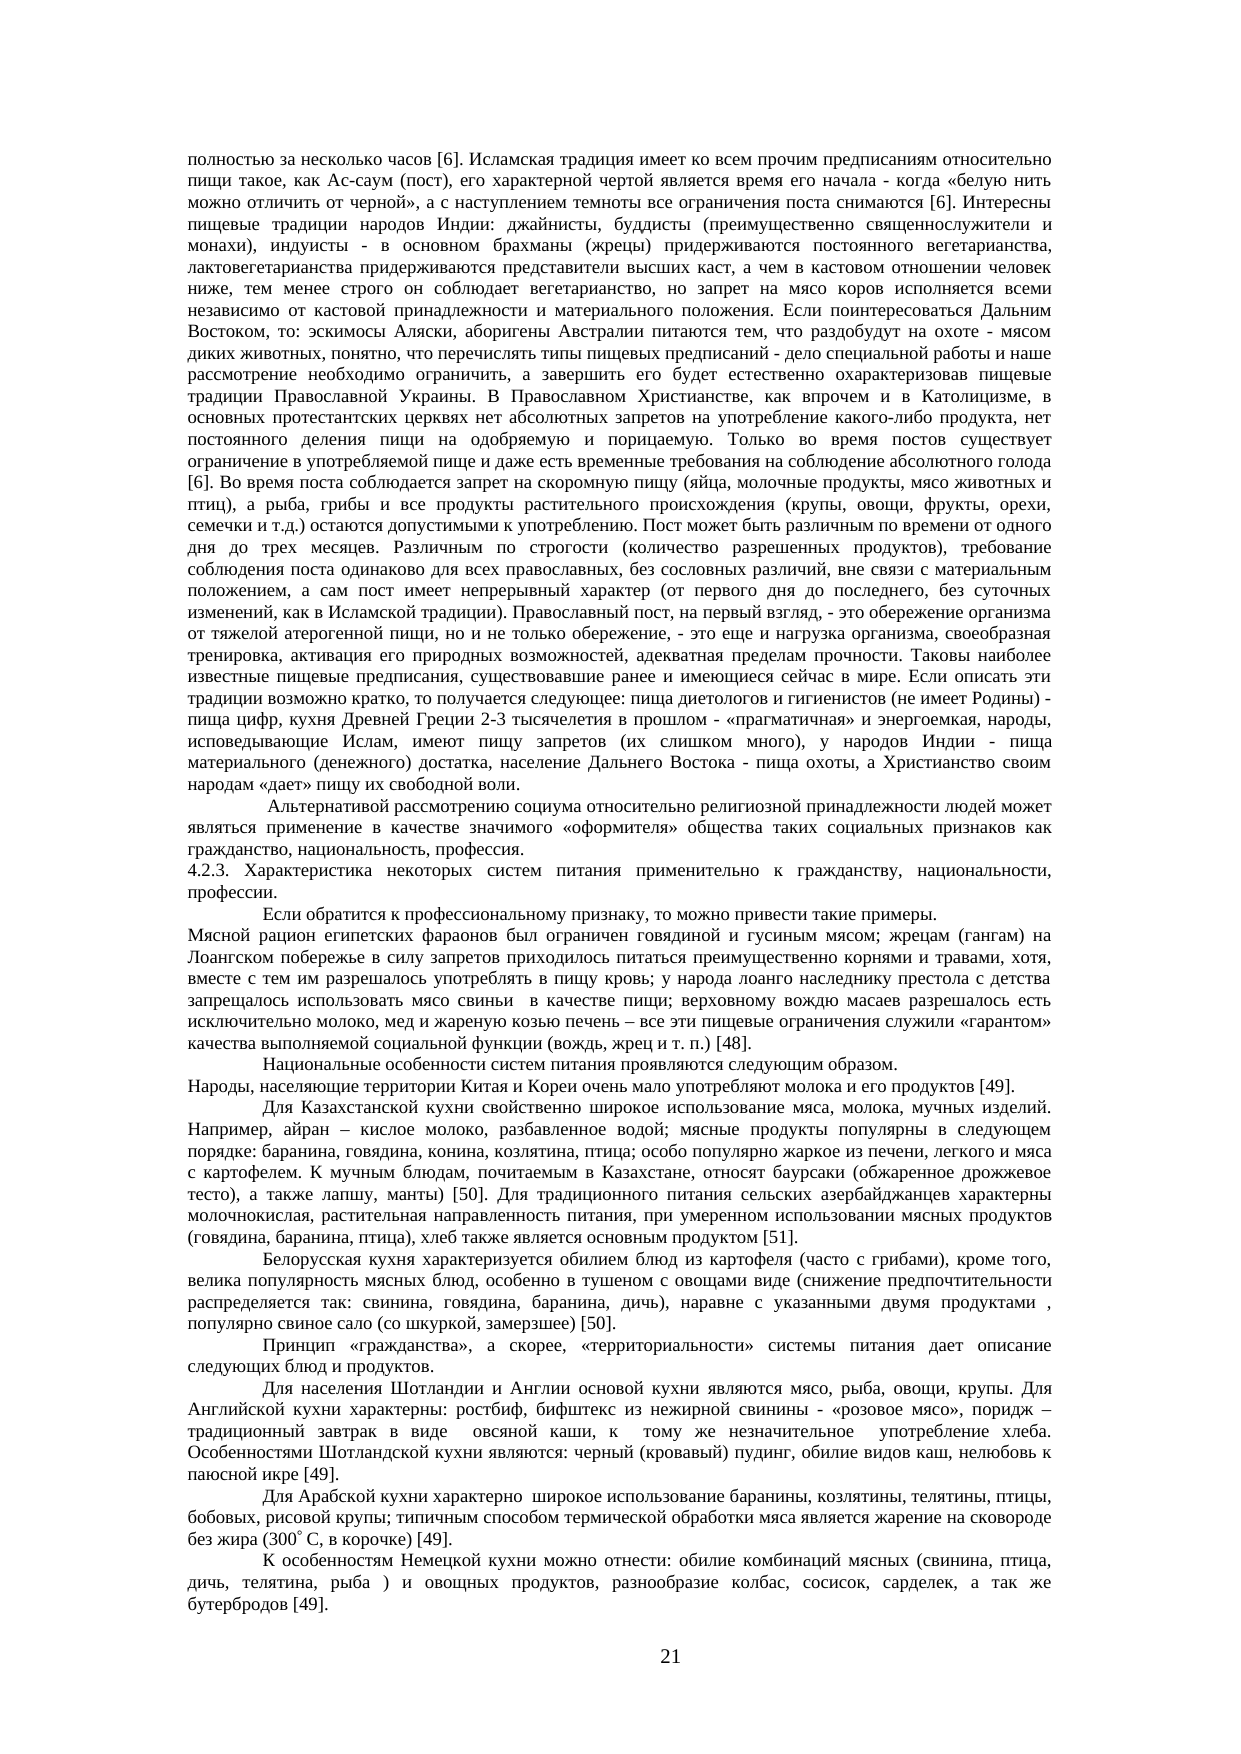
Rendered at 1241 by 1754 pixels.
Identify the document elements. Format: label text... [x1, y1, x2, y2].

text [187, 148, 1053, 794]
text Национальные особенности систем питания проявляются следующим образом. [187, 1053, 1053, 1075]
text Для Казахстанской кухни свойственно широкое использование мяса, молока, мучных изделий. Например, айран – кислое молоко, разбавленное водой; мясные продукты популярны в следующем порядке: баранина, говядина, конина, козлятина, птица; особо популярно жаркое из печени, легкого и мяса с картофелем. К мучным блюдам, почитаемым в Казахстане, относят баурсаки (обжаренное дрожжевое тесто), а также лапшу, манты) [50]. Для традиционного питания сельских азербайджанцев характерны молочнокислая, растительная направленность питания, при умеренном использовании мясных продуктов (говядина, баранина, птица), хлеб также является основным продуктом [51]. [187, 1096, 1053, 1247]
text Белорусская кухня характеризуется обилием блюд из картофеля (часто с грибами), кроме того, велика популярность мясных блюд, особенно в тушеном с овощами виде (снижение предпочтительности распределяется так: свинина, говядина, баранина, дичь), наравне с указанными двумя продуктами , популярно свиное сало (со шкуркой, замерзшее) [50]. [187, 1247, 1053, 1334]
text Мясной рацион египетских фараонов был ограничен говядиной и гусиным мясом; жрецам (гангам) на Лоангском побережье в силу запретов приходилось питаться преимущественно корнями и травами, хотя, вместе с тем им разрешалось употреблять в пищу кровь; у народа лоанго наследнику престола с детства запрещалось использовать мясо свиньи в качестве пищи; верховному вождю масаев разрешалось есть исключительно молоко, мед и жареную козью печень – все эти пищевые ограничения служили «гарантом» качества выполняемой социальной функции (вождь, жрец и т. п.) [48]. [187, 924, 1053, 1053]
text Альтернативой рассмотрению социума относительно религиозной принадлежности людей может являться применение в качестве значимого «оформителя» общества таких социальных признаков как гражданство, национальность, профессия. [187, 794, 1053, 859]
text Если обратится к профессиональному признаку, то можно привести такие примеры. [187, 902, 1053, 924]
text 4.2.3. Характеристика некоторых систем питания применительно к гражданству, национальности, профессии. [187, 859, 1053, 902]
text Для населения Шотландии и Англии основой кухни являются мясо, рыба, овощи, крупы. Для Английской кухни характерны: ростбиф, бифштекс из нежирной свинины - «розовое мясо», поридж – традиционный завтрак в виде овсяной каши, к тому же незначительное употребление хлеба. Особенностями Шотландской кухни являются: черный (кровавый) пудинг, обилие видов каш, нелюбовь к паюсной икре [49]. [187, 1377, 1053, 1484]
text К особенностям Немецкой кухни можно отнести: обилие комбинаций мясных (свинина, птица, дичь, телятина, рыба ) и овощных продуктов, разнообразие колбас, сосисок, сарделек, а так же бутербродов [49]. [187, 1549, 1053, 1614]
text Народы, населяющие территории Китая и Кореи очень мало употребляют молока и его продуктов [49]. [187, 1075, 1053, 1096]
text Для Арабской кухни характерно широкое использование баранины, козлятины, телятины, птицы, бобовых, рисовой крупы; типичным способом термической обработки мяса является жарение на сковороде без жира (300 С, в корочке) [49]. [187, 1484, 1053, 1549]
text Принцип «гражданства», а скорее, «территориальности» системы питания дает описание следующих блюд и продуктов. [187, 1334, 1053, 1377]
